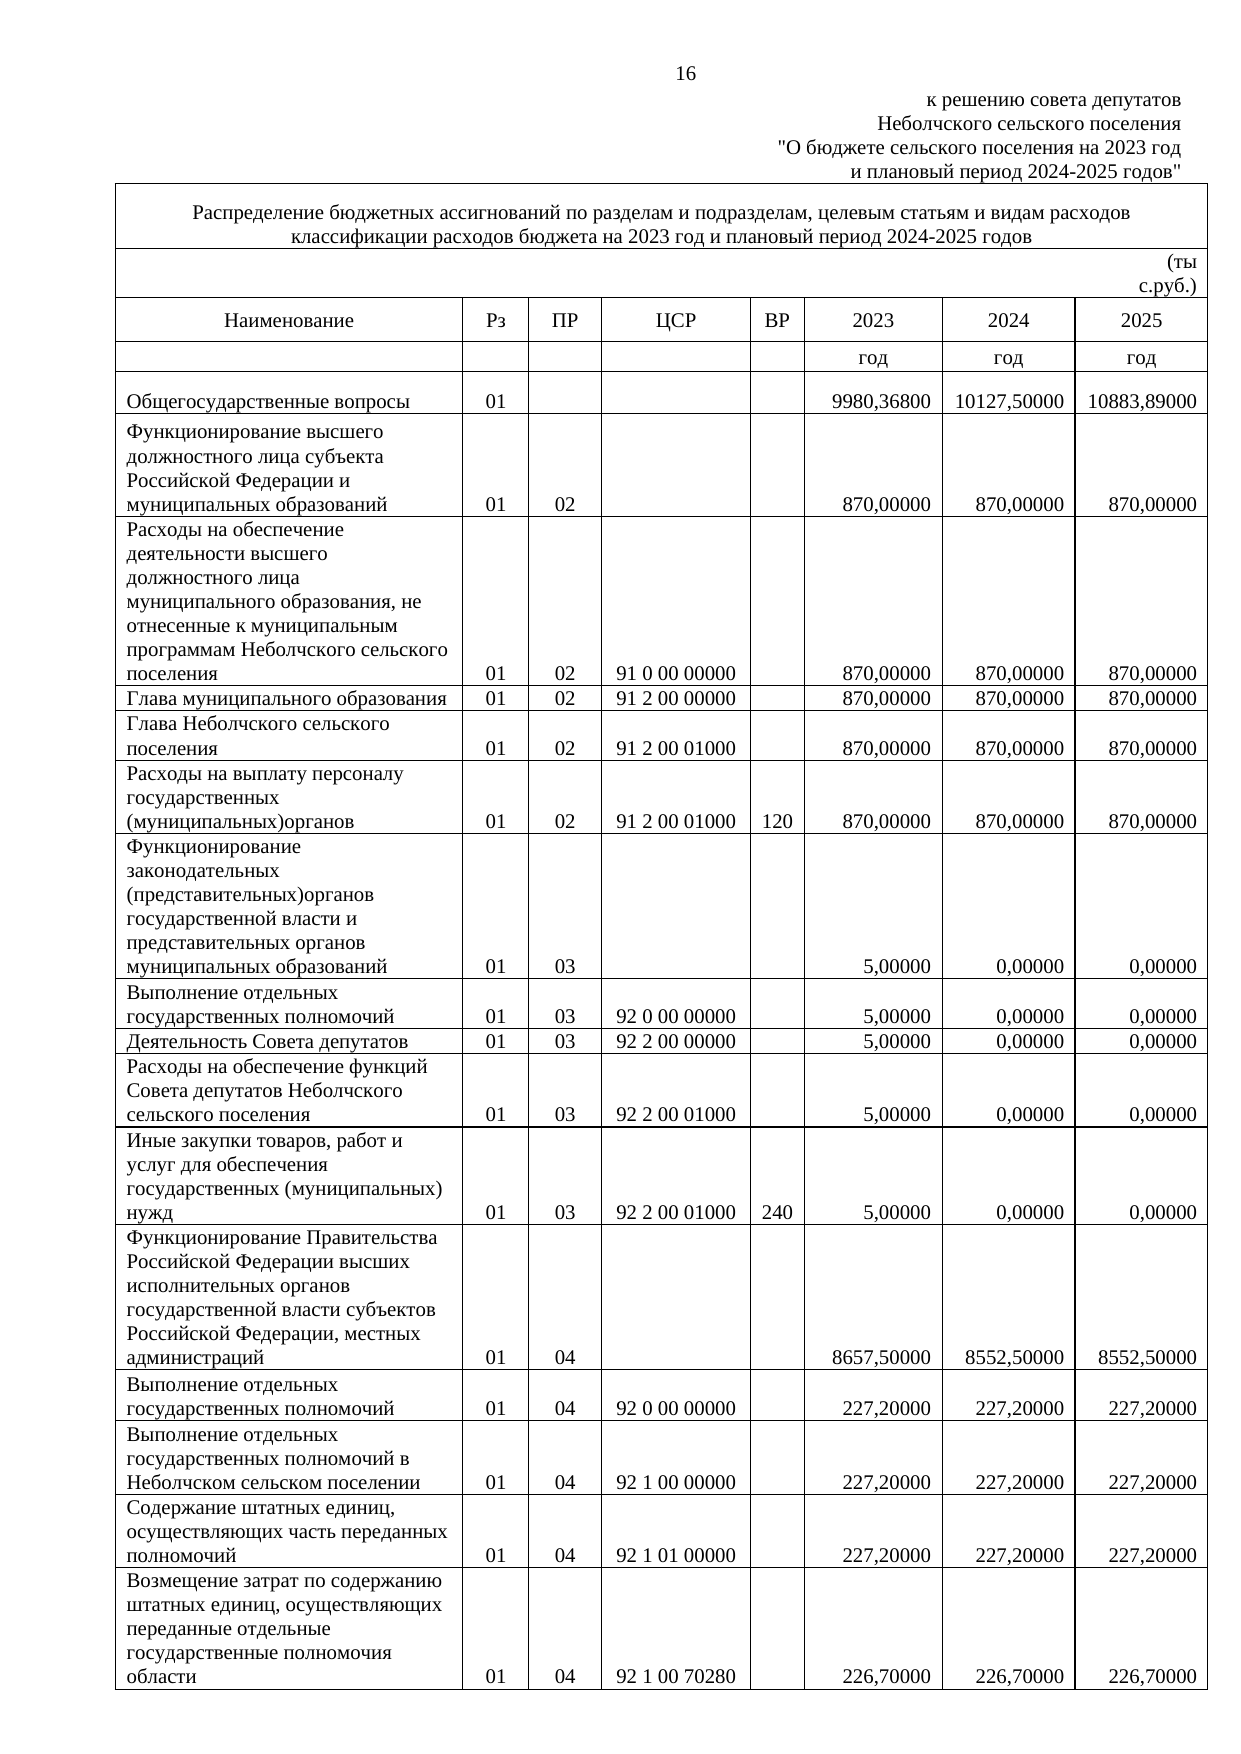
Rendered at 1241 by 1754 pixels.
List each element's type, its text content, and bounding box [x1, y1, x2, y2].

table_cell 870,00000 [943, 711, 1074, 759]
table_cell [751, 979, 804, 1028]
table_header Распределение бюджетных ассигнований по разделам и подразделам, целевым статьям и видам расходов классификации расходов бюджета на 2023 год и плановый период 2024-2025 годов [116, 184, 1207, 248]
table_cell [751, 414, 804, 516]
table_cell 01 [463, 1225, 528, 1369]
table_cell 870,00000 [805, 761, 942, 833]
table_cell 5,00000 [805, 1029, 942, 1053]
table_cell 92 0 00 00000 [602, 1370, 750, 1420]
table_cell [116, 342, 462, 371]
table_cell 01 [463, 686, 528, 710]
table_cell Выполнение отдельных государственных полномочий [116, 979, 462, 1028]
table_cell 01 [463, 1421, 528, 1494]
table_cell Расходы на выплату персоналу государственных (муниципальных)органов [116, 761, 462, 833]
table_cell Функционирование Правительства Российской Федерации высших исполнительных органов государственной власти субъектов Российской Федерации, местных администраций [116, 1225, 462, 1369]
table_cell 92 0 00 00000 [602, 979, 750, 1028]
table_cell 02 [529, 686, 601, 710]
table_cell 0,00000 [943, 979, 1074, 1028]
table_cell Расходы на обеспечение функций Совета депутатов Неболчского сельского поселения [116, 1054, 462, 1126]
table_cell Общегосударственные вопросы [116, 372, 462, 413]
table_cell [751, 1370, 804, 1420]
table_cell 01 [463, 1128, 528, 1224]
table_cell Возмещение затрат по содержанию штатных единиц, осуществляющих переданные отдельные государственные полномочия области [116, 1568, 462, 1688]
table_cell 120 [751, 761, 804, 833]
table_cell 227,20000 [1076, 1495, 1207, 1567]
table_cell 0,00000 [943, 1128, 1074, 1224]
table_cell 91 2 00 01000 [602, 761, 750, 833]
table_cell 02 [529, 414, 601, 516]
table_cell Расходы на обеспечение деятельности высшего должностного лица муниципального образования, не отнесенные к муниципальным программам Неболчского сельского поселения [116, 517, 462, 685]
table_cell год [943, 342, 1074, 371]
table_cell 01 [463, 761, 528, 833]
table_cell [751, 517, 804, 685]
table_cell 01 [463, 1370, 528, 1420]
table_cell 01 [463, 414, 528, 516]
table_cell [751, 1568, 804, 1688]
table_cell [602, 372, 750, 413]
table_cell 226,70000 [943, 1568, 1074, 1688]
table_cell 01 [463, 1029, 528, 1053]
table_cell 5,00000 [805, 1128, 942, 1224]
table_cell Функционирование законодательных (представительных)органов государственной власти и представительных органов муниципальных образований [116, 834, 462, 978]
table_cell 226,70000 [1076, 1568, 1207, 1688]
table_cell 04 [529, 1370, 601, 1420]
table_cell (тыс.руб.) [116, 249, 1207, 297]
table_cell 01 [463, 517, 528, 685]
table_cell 01 [463, 834, 528, 978]
table_cell 03 [529, 1029, 601, 1053]
table_cell 8657,50000 [805, 1225, 942, 1369]
table_cell 02 [529, 517, 601, 685]
table_cell 03 [529, 979, 601, 1028]
table_cell [751, 372, 804, 413]
table_cell Выполнение отдельных государственных полномочий [116, 1370, 462, 1420]
table_cell Наименование [116, 298, 462, 341]
table_cell Рз [463, 298, 528, 341]
table_cell 8552,50000 [943, 1225, 1074, 1369]
table_cell 227,20000 [805, 1421, 942, 1494]
table_cell [751, 1495, 804, 1567]
table_cell 870,00000 [943, 761, 1074, 833]
table_cell 226,70000 [805, 1568, 942, 1688]
table_cell 870,00000 [943, 686, 1074, 710]
table_cell 0,00000 [1076, 1128, 1207, 1224]
table_cell ВР [751, 298, 804, 341]
table_cell [602, 342, 750, 371]
table_cell 870,00000 [805, 414, 942, 516]
table_cell 870,00000 [1076, 711, 1207, 759]
table_cell 02 [529, 711, 601, 759]
table_cell 5,00000 [805, 979, 942, 1028]
table_cell [751, 342, 804, 371]
table_cell Глава муниципального образования [116, 686, 462, 710]
table_cell 10883,89000 [1076, 372, 1207, 413]
table_cell Глава Неболчского сельского поселения [116, 711, 462, 759]
table_cell 01 [463, 1495, 528, 1567]
table_cell [751, 686, 804, 710]
table_cell 02 [529, 761, 601, 833]
text к решению совета депутатов [177, 87, 1181, 111]
table_cell 91 2 00 00000 [602, 686, 750, 710]
table_cell 0,00000 [1076, 1029, 1207, 1053]
table_cell Деятельность Совета депутатов [116, 1029, 462, 1053]
table_cell 10127,50000 [943, 372, 1074, 413]
table_cell 04 [529, 1421, 601, 1494]
table_cell 227,20000 [1076, 1370, 1207, 1420]
table_cell [751, 1225, 804, 1369]
table_cell 870,00000 [1076, 761, 1207, 833]
text Неболчского сельского поселения [177, 111, 1181, 135]
table_cell 8552,50000 [1076, 1225, 1207, 1369]
table_cell [751, 1421, 804, 1494]
table_cell 2024 [943, 298, 1074, 341]
table_cell 91 0 00 00000 [602, 517, 750, 685]
table_cell [463, 342, 528, 371]
table_cell 03 [529, 1128, 601, 1224]
table_cell 0,00000 [1076, 1054, 1207, 1126]
table_cell 870,00000 [805, 711, 942, 759]
table_cell [602, 834, 750, 978]
table_cell Содержание штатных единиц, осуществляющих часть переданных полномочий [116, 1495, 462, 1567]
table_cell ЦСР [602, 298, 750, 341]
table_cell [602, 1225, 750, 1369]
table_cell 01 [463, 979, 528, 1028]
table_cell 5,00000 [805, 834, 942, 978]
table_cell 91 2 00 01000 [602, 711, 750, 759]
table_cell 01 [463, 1054, 528, 1126]
table_cell 0,00000 [1076, 979, 1207, 1028]
table_cell 92 2 00 01000 [602, 1128, 750, 1224]
table_cell 0,00000 [1076, 834, 1207, 978]
table_cell 0,00000 [943, 1029, 1074, 1053]
table_cell 870,00000 [805, 686, 942, 710]
table_cell Иные закупки товаров, работ и услуг для обеспечения государственных (муниципальных) нужд [116, 1128, 462, 1224]
table_cell 0,00000 [943, 1054, 1074, 1126]
table_cell 870,00000 [1076, 686, 1207, 710]
table_cell 04 [529, 1568, 601, 1688]
table_cell Функционирование высшего должностного лица субъекта Российской Федерации и муниципальных образований [116, 414, 462, 516]
table_cell год [805, 342, 942, 371]
table_cell [751, 834, 804, 978]
text "О бюджете сельского поселения на 2023 год [177, 135, 1181, 159]
table_cell год [1076, 342, 1207, 371]
table_cell 870,00000 [943, 414, 1074, 516]
table_cell [602, 414, 750, 516]
table_cell [751, 1029, 804, 1053]
table_cell 0,00000 [943, 834, 1074, 978]
table_cell 92 1 00 70280 [602, 1568, 750, 1688]
table_cell 870,00000 [805, 517, 942, 685]
table_cell 9980,36800 [805, 372, 942, 413]
table_cell ПР [529, 298, 601, 341]
table_cell 870,00000 [1076, 414, 1207, 516]
table_cell 03 [529, 834, 601, 978]
table_cell [751, 711, 804, 759]
table_cell [529, 372, 601, 413]
table_cell 92 1 00 00000 [602, 1421, 750, 1494]
table_cell 5,00000 [805, 1054, 942, 1126]
table_cell 01 [463, 1568, 528, 1688]
table_cell 227,20000 [805, 1370, 942, 1420]
table_cell 227,20000 [943, 1421, 1074, 1494]
table_cell 92 2 00 01000 [602, 1054, 750, 1126]
table_cell 227,20000 [943, 1370, 1074, 1420]
table_cell 227,20000 [1076, 1421, 1207, 1494]
table_cell 92 1 01 00000 [602, 1495, 750, 1567]
table_cell [751, 1054, 804, 1126]
table_cell 01 [463, 711, 528, 759]
table_cell 240 [751, 1128, 804, 1224]
table_cell 870,00000 [1076, 517, 1207, 685]
table_cell 227,20000 [943, 1495, 1074, 1567]
table_cell 92 2 00 00000 [602, 1029, 750, 1053]
table_cell 2025 [1076, 298, 1207, 341]
table_cell 01 [463, 372, 528, 413]
table_cell 227,20000 [805, 1495, 942, 1567]
table_cell 870,00000 [943, 517, 1074, 685]
table_cell 2023 [805, 298, 942, 341]
text и плановый период 2024-2025 годов" [177, 159, 1181, 183]
table_cell 04 [529, 1225, 601, 1369]
table_cell 04 [529, 1495, 601, 1567]
table_cell Выполнение отдельных государственных полномочий в Неболчском сельском поселении [116, 1421, 462, 1494]
table_cell 03 [529, 1054, 601, 1126]
table_cell [529, 342, 601, 371]
